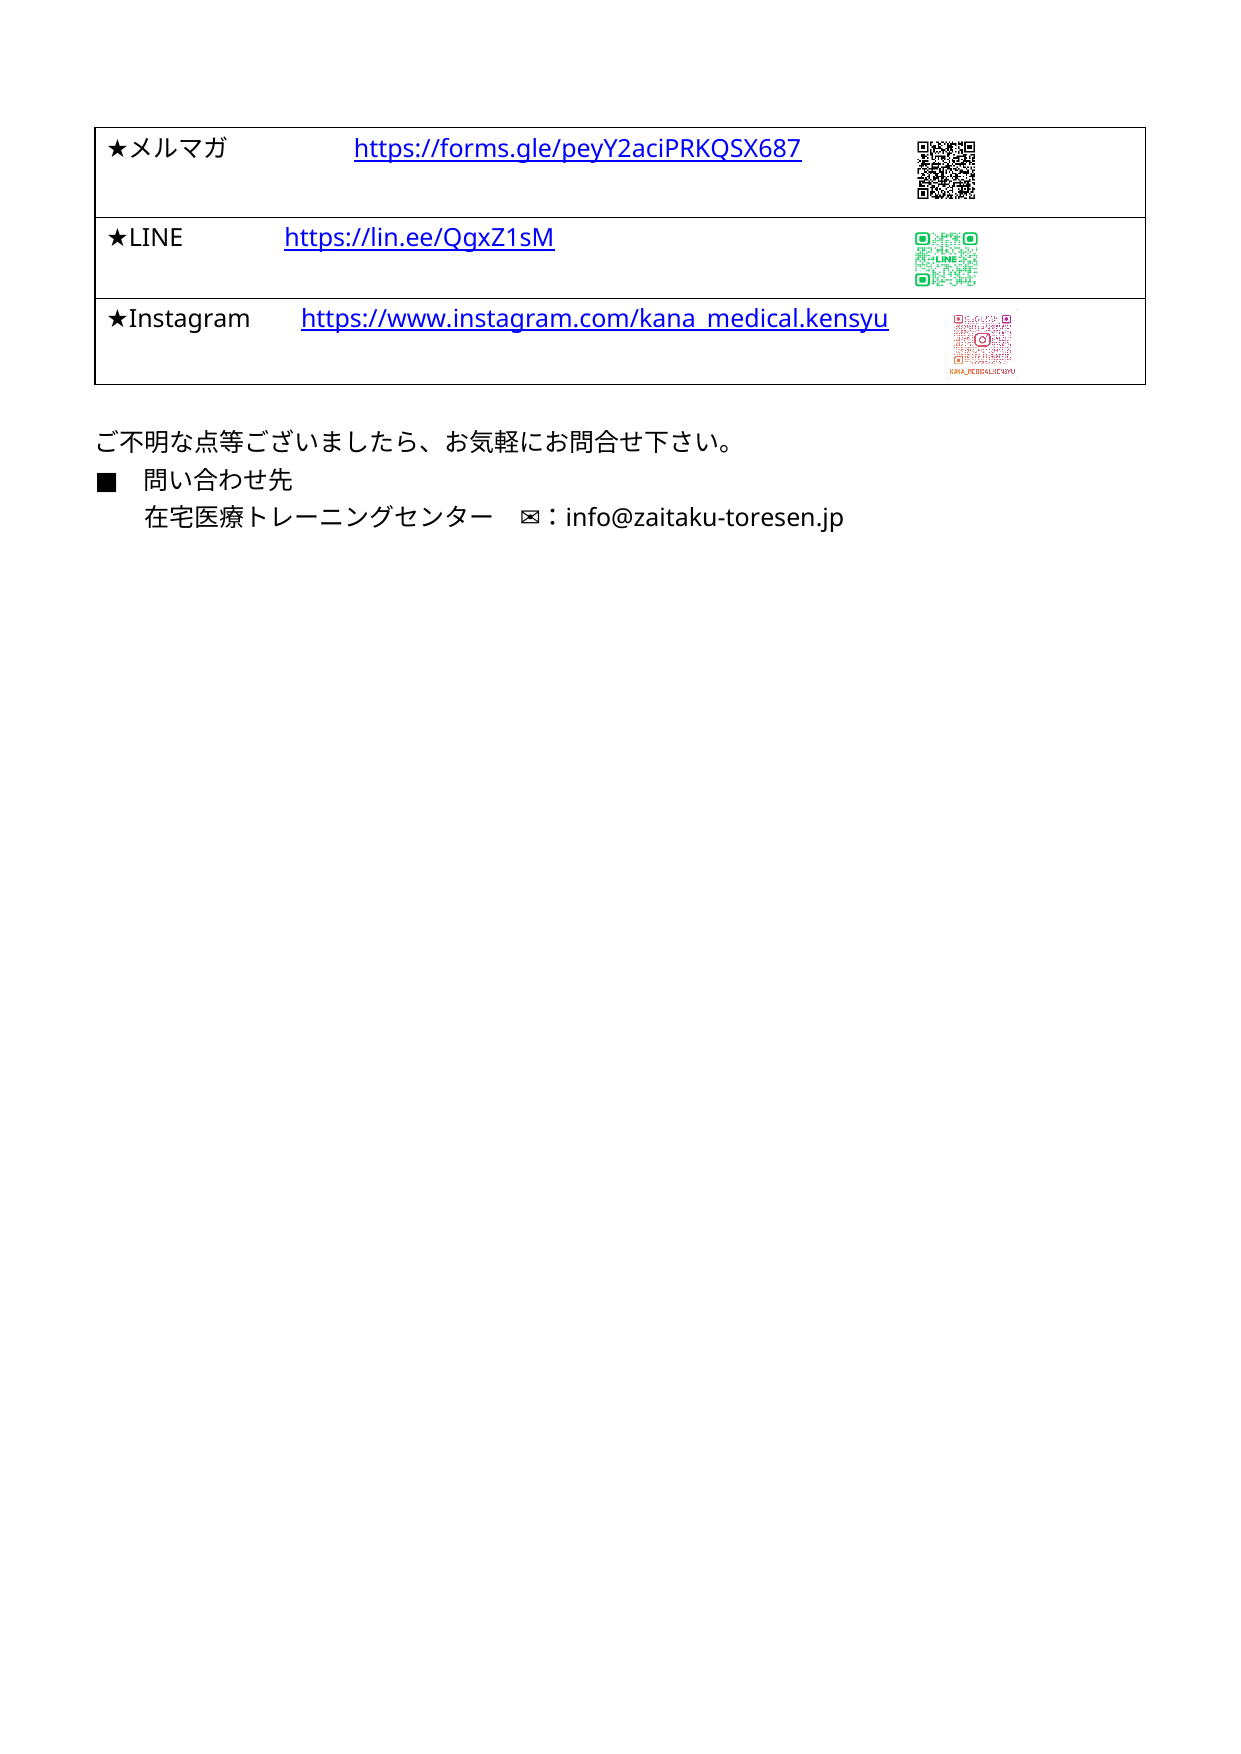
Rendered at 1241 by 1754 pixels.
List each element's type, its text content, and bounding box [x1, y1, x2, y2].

table_header ★メルマガ https://forms.gle/peyY2aciPRKQSX687 [96, 128, 1145, 217]
text ご不明な点等ございましたら、お気軽にお問合せ下さい。 [94, 422, 1146, 460]
picture [946, 308, 1018, 379]
table_cell ★LINE https://lin.ee/QgxZ1sM [96, 218, 1145, 298]
picture [911, 229, 981, 289]
picture [911, 136, 981, 205]
text ■ 問い合わせ先 [94, 460, 1146, 497]
table_cell ★Instagram https://www.instagram.com/kana_medical.kensyu [96, 299, 1145, 384]
text 在宅医療トレーニングセンター ✉：info@zaitaku-toresen.jp [94, 497, 1146, 535]
